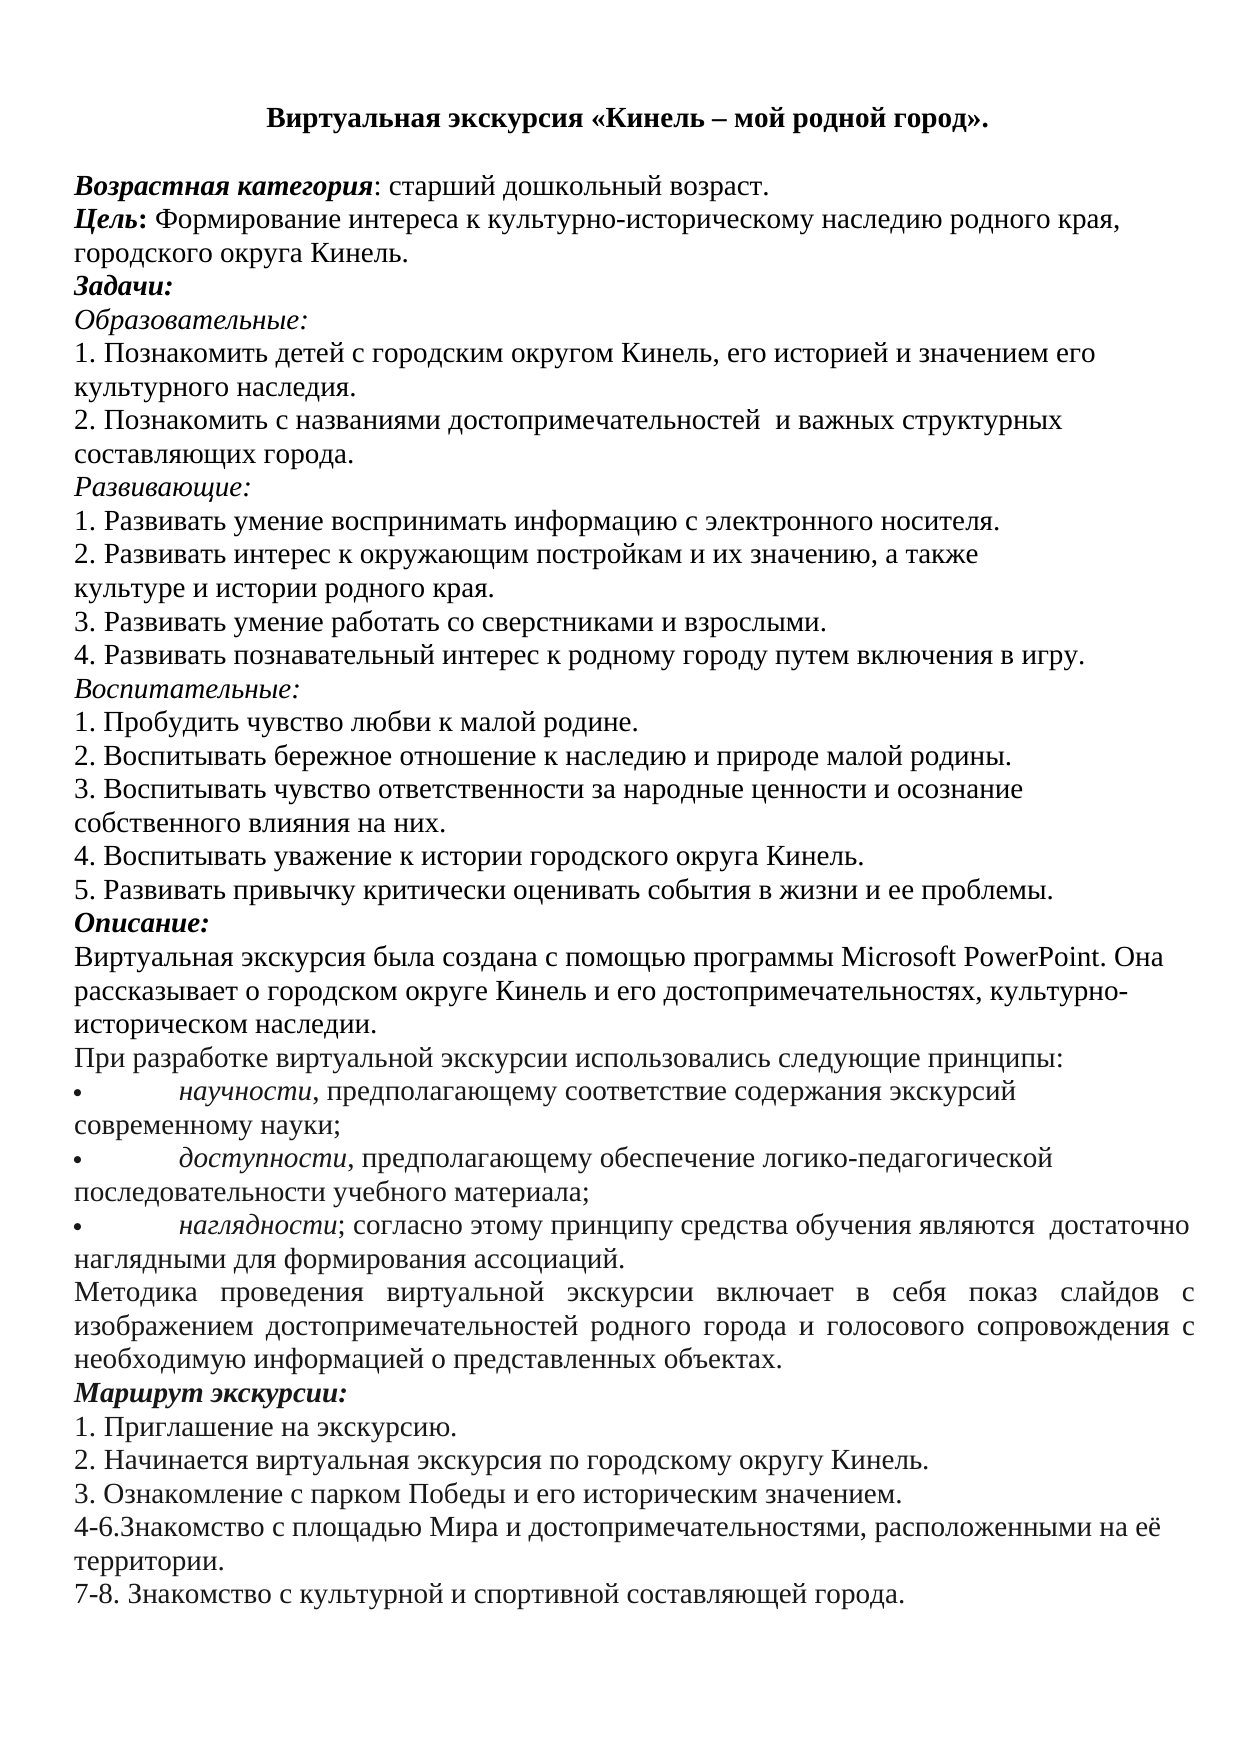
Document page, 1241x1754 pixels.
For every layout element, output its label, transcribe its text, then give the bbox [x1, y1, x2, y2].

list Развивать познавательный интерес к родному городу путем включения в игру. [74, 637, 1196, 671]
list Развивать интерес к окружающим постройкам и их значению, а также [74, 537, 1196, 570]
list научности, предполагающему соответствие содержания экскурсий современному науки; [74, 1073, 1196, 1140]
list наглядности; согласно этому принципу средства обучения являются достаточно наглядными для формирования ассоциаций. [74, 1207, 1196, 1274]
text 3. Воспитывать чувство ответственности за народные ценности и осознание собственного влияния на них. [74, 771, 1196, 838]
text 2. Воспитывать бережное отношение к наследию и природе малой родины. [74, 738, 1196, 771]
list Начинается виртуальная экскурсия по городскому округу Кинель. [74, 1442, 1196, 1476]
text 3. Ознакомление с парком Победы и его историческим значением. [74, 1476, 1196, 1509]
list Развивающие: [74, 469, 1196, 503]
list культуре и истории родного края. [74, 570, 1196, 604]
list Познакомить с названиями достопримечательностей и важных структурных составляющих города. [74, 402, 1196, 469]
text Виртуальная экскурсия «Кинель – мой родной город». [103, 101, 1152, 134]
text Описание: [74, 906, 1196, 939]
text Возрастная категория: старший дошкольный возраст. [74, 168, 1196, 201]
text 4-6.Знакомство с площадью Мира и достопримечательностями, расположенными на её территории. [74, 1509, 1196, 1576]
text Цель: Формирование интереса к культурно-историческому наследию родного края, городского округа Кинель. Задачи: [74, 201, 1196, 302]
text Методика проведения виртуальной экскурсии включает в себя показ слайдов с изображением достопримечательностей родного города и голосового сопровождения с необходимую информацией о представленных объектах. [74, 1274, 1196, 1375]
text 5. Развивать привычку критически оценивать события в жизни и ее проблемы. [74, 872, 1196, 906]
list Развивать умение воспринимать информацию с электронного носителя. [74, 503, 1196, 537]
list Приглашение на экскурсию. [74, 1409, 1196, 1442]
text 4. Воспитывать уважение к истории городского округа Кинель. [74, 838, 1196, 872]
text Виртуальная экскурсия была создана с помощью программы Microsoft PowerPoint. Она рассказывает о городском округе Кинель и его достопримечательностях, культурно-историческом наследии. [74, 939, 1196, 1040]
text Маршрут экскурсии: [74, 1375, 1196, 1409]
text 7-8. Знакомство с культурной и спортивной составляющей города. [74, 1576, 1196, 1610]
list доступности, предполагающему обеспечение логико‐педагогической последовательности учебного материала; [74, 1140, 1196, 1207]
text Образовательные: [74, 302, 1196, 335]
list Развивать умение работать со сверстниками и взрослыми. [74, 604, 1196, 637]
text При разработке виртуальной экскурсии использовались следующие принципы: [74, 1040, 1196, 1073]
text Воспитательные: 1. Пробудить чувство любви к малой родине. [74, 671, 1196, 738]
list Познакомить детей с городским округом Кинель, его историей и значением его культурного наследия. [74, 335, 1196, 402]
